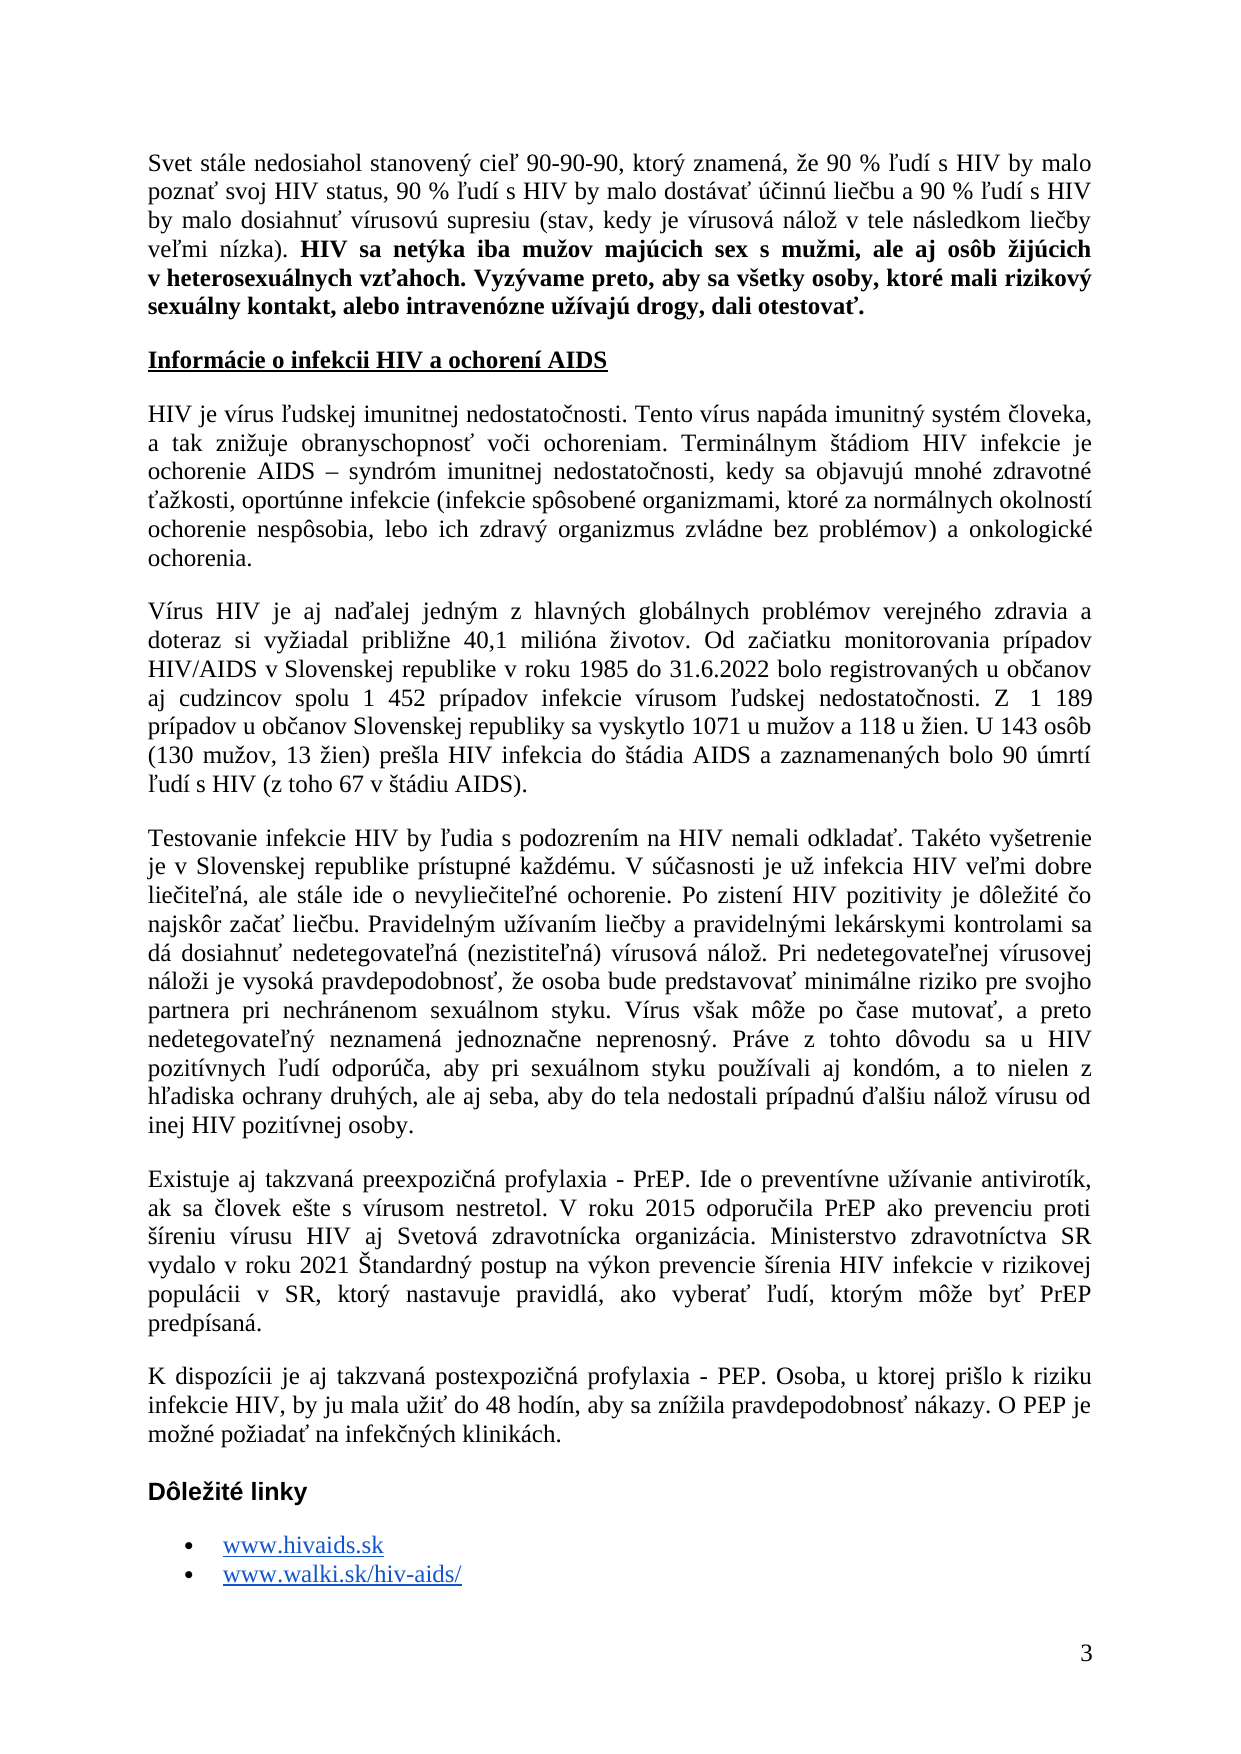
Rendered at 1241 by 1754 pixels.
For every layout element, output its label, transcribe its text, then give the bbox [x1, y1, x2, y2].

text HIV je vírus ľudskej imunitnej nedostatočnosti. Tento vírus napáda imunitný systém človeka, a tak znižuje obranyschopnosť voči ochoreniam. Terminálnym štádiom HIV infekcie je ochorenie AIDS – syndróm imunitnej nedostatočnosti, kedy sa objavujú mnohé zdravotné ťažkosti, oportúnne infekcie (infekcie spôsobené organizmami, ktoré za normálnych okolností ochorenie nespôsobia, lebo ich zdravý organizmus zvládne bez problémov) a onkologické ochorenia. [148, 514, 1093, 571]
list www.walki.sk/hiv-aids/ [185, 1559, 1093, 1588]
text HIV je vírus ľudskej imunitnej nedostatočnosti. Tento vírus napáda imunitný systém človeka, a tak znižuje obranyschopnosť voči ochoreniam. Terminálnym štádiom HIV infekcie je ochorenie AIDS – syndróm imunitnej nedostatočnosti, kedy sa objavujú mnohé zdravotné ťažkosti, oportúnne infekcie (infekcie spôsobené organizmami, ktoré za normálnych okolností ochorenie nespôsobia, lebo ich zdravý organizmus zvládne bez problémov) a onkologické ochorenia. [148, 399, 1093, 514]
text K dispozícii je aj takzvaná postexpozičná profylaxia - PEP. Osoba, u ktorej prišlo k riziku infekcie HIV, by ju mala užiť do 48 hodín, aby sa znížila pravdepodobnosť nákazy. O PEP je možné požiadať na infekčných klinikách. [148, 1361, 1093, 1448]
text Existuje aj takzvaná preexpozičná profylaxia - PrEP. Ide o preventívne užívanie antivirotík, ak sa človek ešte s vírusom nestretol. V roku 2015 odporučila PrEP ako prevenciu proti šíreniu vírusu HIV aj Svetová zdravotnícka organizácia. Ministerstvo zdravotníctva SR vydalo v roku 2021 Štandardný postup na výkon prevencie šírenia HIV infekcie v rizikovej populácii v SR, ktorý nastavuje pravidlá, ako vyberať ľudí, ktorým môže byť PrEP predpísaná. [148, 1164, 1093, 1336]
text Vírus HIV je aj naďalej jedným z hlavných globálnych problémov verejného zdravia a doteraz si vyžiadal približne 40,1 milióna životov. Od začiatku monitorovania prípadov HIV/AIDS v Slovenskej republike v roku 1985 do 31.6.2022 bolo registrovaných u občanov aj cudzincov spolu 1 452 prípadov infekcie vírusom ľudskej nedostatočnosti. Z 1 189 prípadov u občanov Slovenskej republiky sa vyskytlo 1071 u mužov a 118 u žien. U 143 osôb (130 mužov, 13 žien) prešla HIV infekcia do štádia AIDS a zaznamenaných bolo 90 úmrtí ľudí s HIV (z toho 67 v štádiu AIDS). [148, 596, 1093, 798]
list www.hivaids.sk [185, 1531, 1093, 1559]
text Testovanie infekcie HIV by ľudia s podozrením na HIV nemali odkladať. Takéto vyšetrenie je v Slovenskej republike prístupné každému. V súčasnosti je už infekcia HIV veľmi dobre liečiteľná, ale stále ide o nevyliečiteľné ochorenie. Po zistení HIV pozitivity je dôležité čo najskôr začať liečbu. Pravidelným užívaním liečby a pravidelnými lekárskymi kontrolami sa dá dosiahnuť nedetegovateľná (nezistiteľná) vírusová nálož. Pri nedetegovateľnej vírusovej náloži je vysoká pravdepodobnosť, že osoba bude predstavovať minimálne riziko pre svojho partnera pri nechránenom sexuálnom styku. Vírus však môže po čase mutovať, a preto nedetegovateľný neznamená jednoznačne neprenosný. Práve z tohto dôvodu sa u HIV pozitívnych ľudí odporúča, aby pri sexuálnom styku používali aj kondóm, a to nielen z hľadiska ochrany druhých, ale aj seba, aby do tela nedostali prípadnú ďalšiu nálož vírusu od inej HIV pozitívnej osoby. [148, 823, 1093, 1139]
text Informácie o infekcii HIV a ochorení AIDS [148, 345, 1093, 374]
text Svet stále nedosiahol stanovený cieľ 90-90-90, ktorý znamená, že 90 % ľudí s HIV by malo poznať svoj HIV status, 90 % ľudí s HIV by malo dostávať účinnú liečbu a 90 % ľudí s HIV by malo dosiahnuť vírusovú supresiu (stav, kedy je vírusová nálož v tele následkom liečby veľmi nízka). HIV sa netýka iba mužov majúcich sex s mužmi, ale aj osôb žijúcich v heterosexuálnych vzťahoch. Vyzývame preto, aby sa všetky osoby, ktoré mali rizikový sexuálny kontakt, alebo intravenózne užívajú drogy, dali otestovať. [148, 148, 1093, 320]
subtitle Dôležité linky [148, 1477, 1093, 1506]
